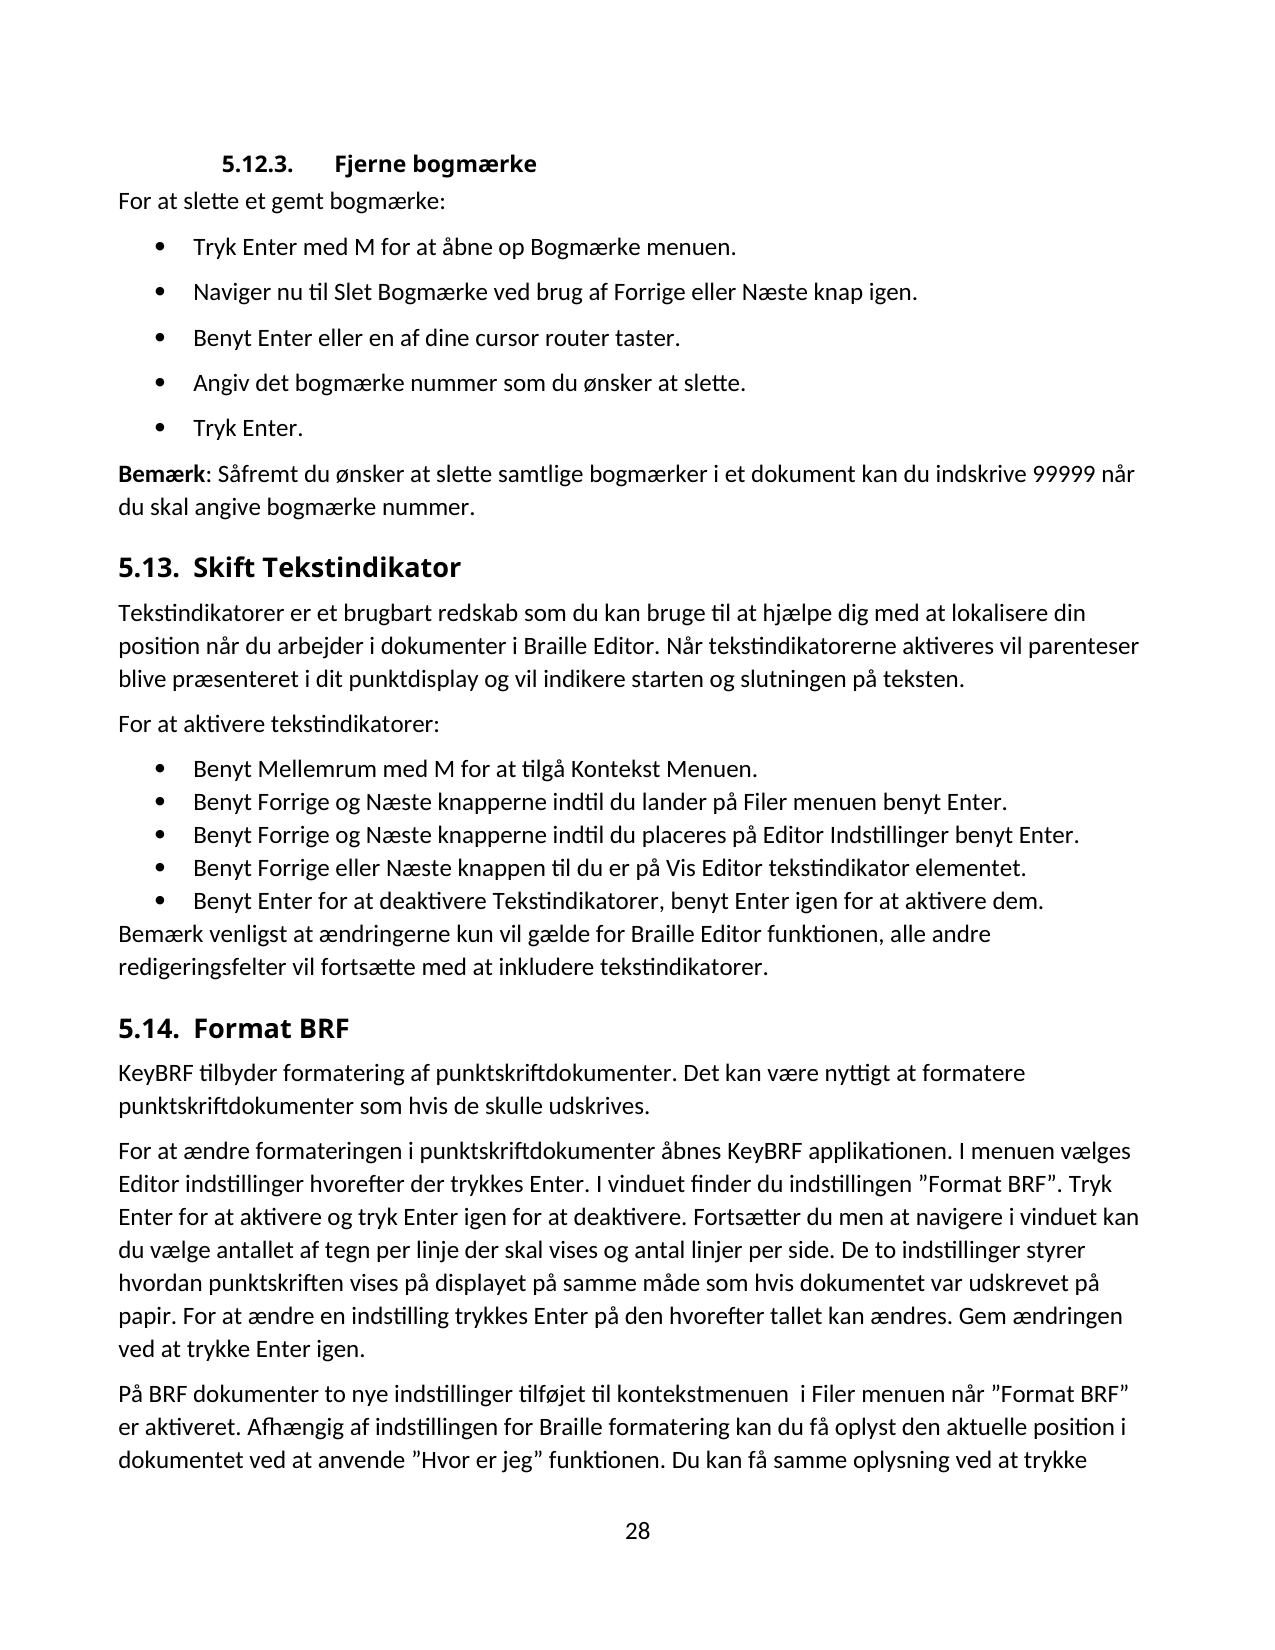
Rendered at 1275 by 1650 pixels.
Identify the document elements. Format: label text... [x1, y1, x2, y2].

text KeyBRF tilbyder formatering af punktskriftdokumenter. Det kan være nyttigt at formatere punktskriftdokumenter som hvis de skulle udskrives. [118, 1057, 1157, 1121]
list Benyt Mellemrum med M for at tilgå Kontekst Menuen. [156, 754, 1157, 784]
text For at slette et gemt bogmærke: [118, 186, 1157, 216]
text For at aktivere tekstindikatorer: [118, 708, 1157, 739]
list Benyt Forrige og Næste knapperne indtil du lander på Filer menuen benyt Enter. [156, 787, 1157, 817]
list Benyt Forrige og Næste knapperne indtil du placeres på Editor Indstillinger benyt Enter. [156, 819, 1157, 850]
list Benyt Enter eller en af dine cursor router taster. [156, 322, 1157, 352]
subtitle Format BRF [118, 1009, 1157, 1046]
list Benyt Enter for at deaktivere Tekstindikatorer, benyt Enter igen for at aktivere dem. [156, 885, 1157, 916]
list Tryk Enter med M for at åbne op Bogmærke menuen. [156, 231, 1157, 261]
text Bemærk venligst at ændringerne kun vil gælde for Braille Editor funktionen, alle andre redigeringsfelter vil fortsætte med at inkludere tekstindikatorer. [118, 918, 1157, 982]
subtitle Skift Tekstindikator [118, 549, 1157, 586]
text Tekstindikatorer er et brugbart redskab som du kan bruge til at hjælpe dig med at lokalisere din position når du arbejder i dokumenter i Braille Editor. Når tekstindikatorerne aktiveres vil parenteser blive præsenteret i dit punktdisplay og vil indikere starten og slutningen på teksten. [118, 597, 1157, 693]
subtitle Fjerne bogmærke [222, 148, 1157, 179]
text Bemærk: Såfremt du ønsker at slette samtlige bogmærker i et dokument kan du indskrive 99999 når du skal angive bogmærke nummer. [118, 458, 1157, 521]
text For at ændre formateringen i punktskriftdokumenter åbnes KeyBRF applikationen. I menuen vælges Editor indstillinger hvorefter der trykkes Enter. I vinduet finder du indstillingen ”Format BRF”. Tryk Enter for at aktivere og tryk Enter igen for at deaktivere. Fortsætter du men at navigere i vinduet kan du vælge antallet af tegn per linje der skal vises og antal linjer per side. De to indstillinger styrer hvordan punktskriften vises på displayet på samme måde som hvis dokumentet var udskrevet på papir. For at ændre en indstilling trykkes Enter på den hvorefter tallet kan ændres. Gem ændringen ved at trykke Enter igen. [118, 1136, 1157, 1363]
list Tryk Enter. [156, 413, 1157, 443]
list Naviger nu til Slet Bogmærke ved brug af Forrige eller Næste knap igen. [156, 276, 1157, 307]
list Angiv det bogmærke nummer som du ønsker at slette. [156, 367, 1157, 398]
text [118, 1378, 1157, 1475]
list Benyt Forrige eller Næste knappen til du er på Vis Editor tekstindikator elementet. [156, 852, 1157, 883]
